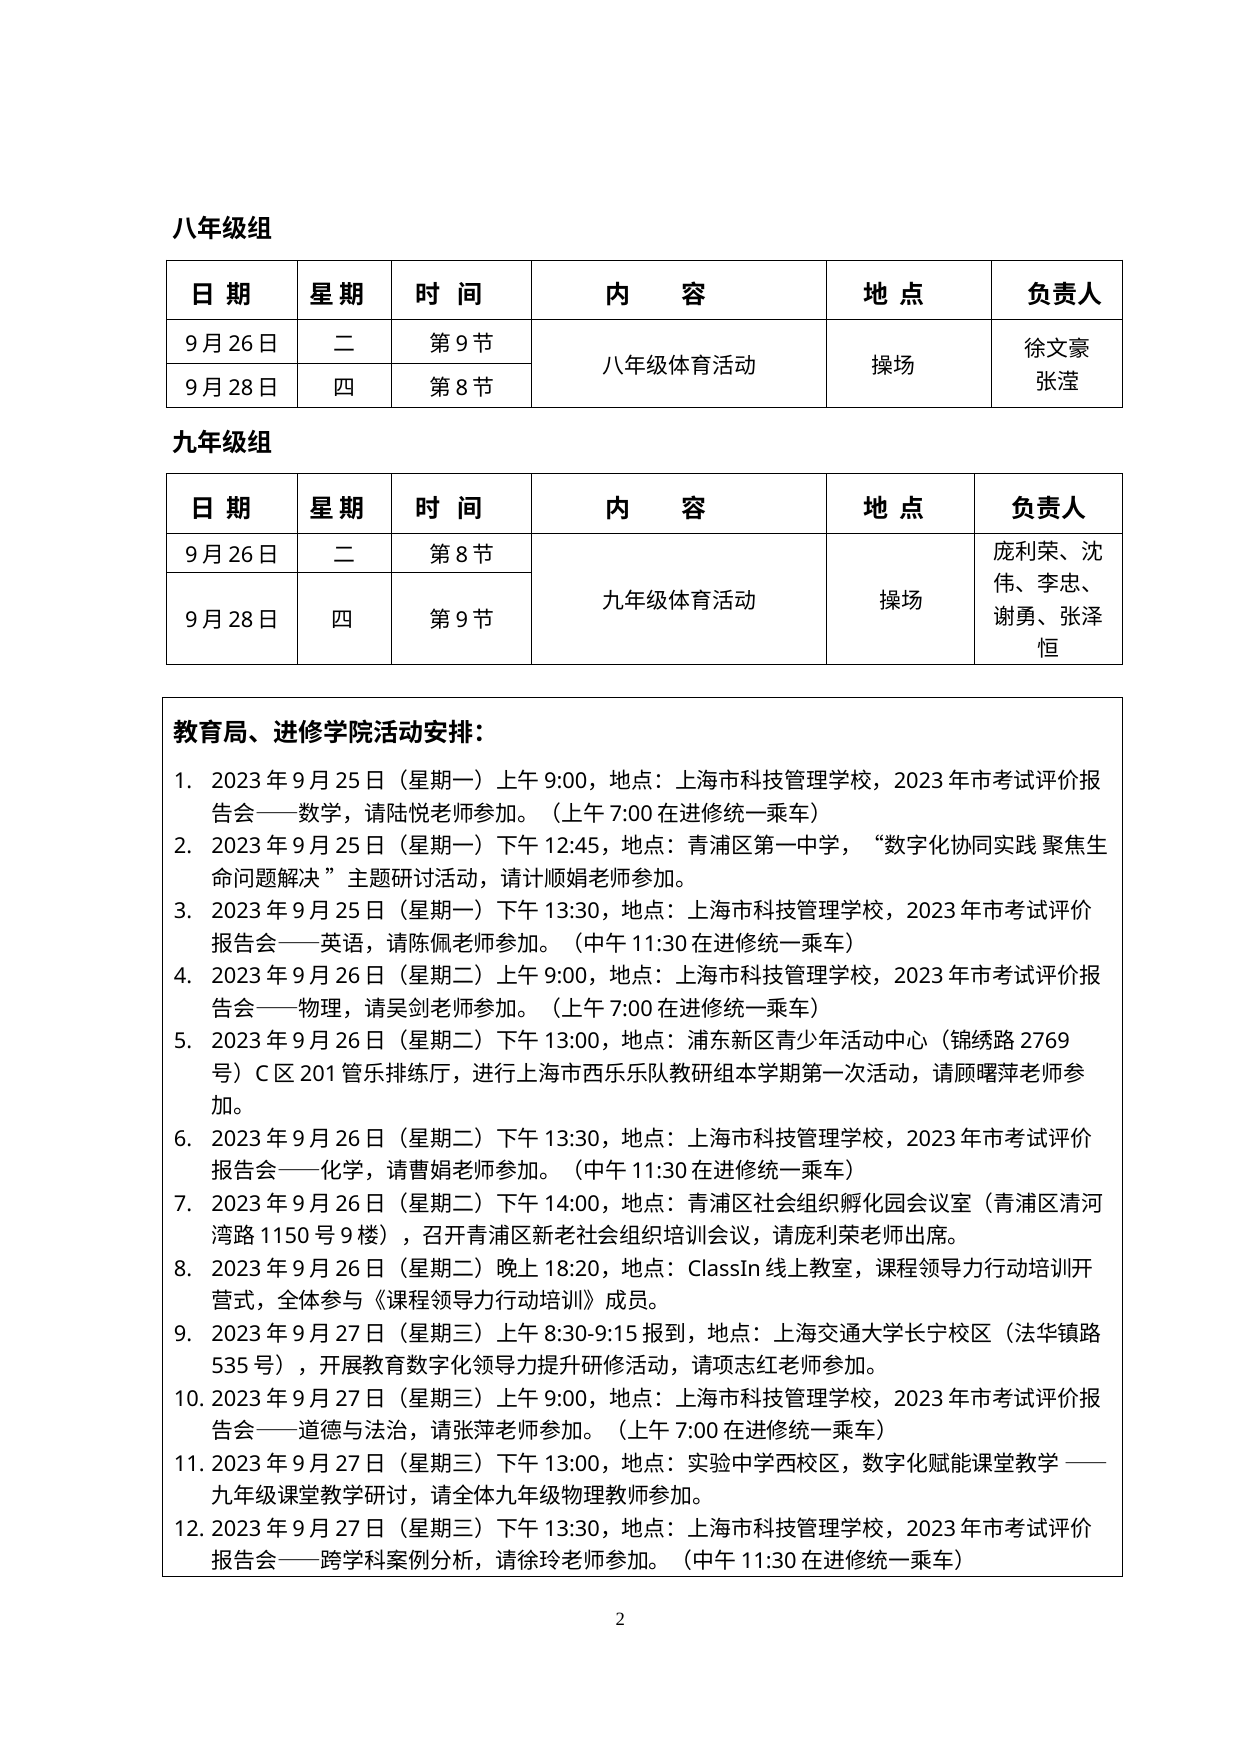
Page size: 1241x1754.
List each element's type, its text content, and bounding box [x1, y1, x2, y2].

table_cell 9月26日 [167, 534, 297, 572]
table_cell 第8节 [392, 534, 531, 572]
table_cell 第8节 [392, 364, 531, 407]
table_header 星 期 [298, 474, 391, 532]
table_cell 八年级体育活动 [532, 320, 826, 407]
table_cell 二 [298, 534, 391, 572]
table_cell 9月28日 [167, 573, 297, 663]
table_cell 四 [298, 364, 391, 407]
table_header 内 容 [532, 474, 826, 532]
table_cell 9月26日 [167, 320, 297, 363]
table_cell 9月28日 [167, 364, 297, 407]
table_cell 徐文豪 张滢 [992, 320, 1122, 407]
table_header 负责人 [992, 261, 1122, 318]
table_cell 第9节 [392, 320, 531, 363]
table_header 时 间 [392, 261, 531, 318]
table_cell 二 [298, 320, 391, 363]
table_cell 九年级体育活动 [532, 534, 826, 663]
table_header 星 期 [298, 261, 391, 318]
table_cell 四 [298, 573, 391, 663]
table_header 日 期 [167, 261, 297, 318]
text 九年级组 [148, 408, 1092, 473]
table_cell 庞利荣、沈伟、李忠、谢勇、张泽恒 [975, 534, 1122, 663]
table_header 地 点 [827, 474, 974, 532]
table_header 内 容 [532, 261, 826, 318]
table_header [163, 698, 1122, 1576]
table_header 日 期 [167, 474, 297, 532]
table_cell 操场 [827, 534, 974, 663]
text 八年级组 [148, 194, 1092, 259]
table_header 时 间 [392, 474, 531, 532]
table_header 负责人 [975, 474, 1122, 532]
table_cell 操场 [827, 320, 991, 407]
table_header 地 点 [827, 261, 991, 318]
table_cell 第9节 [392, 573, 531, 663]
